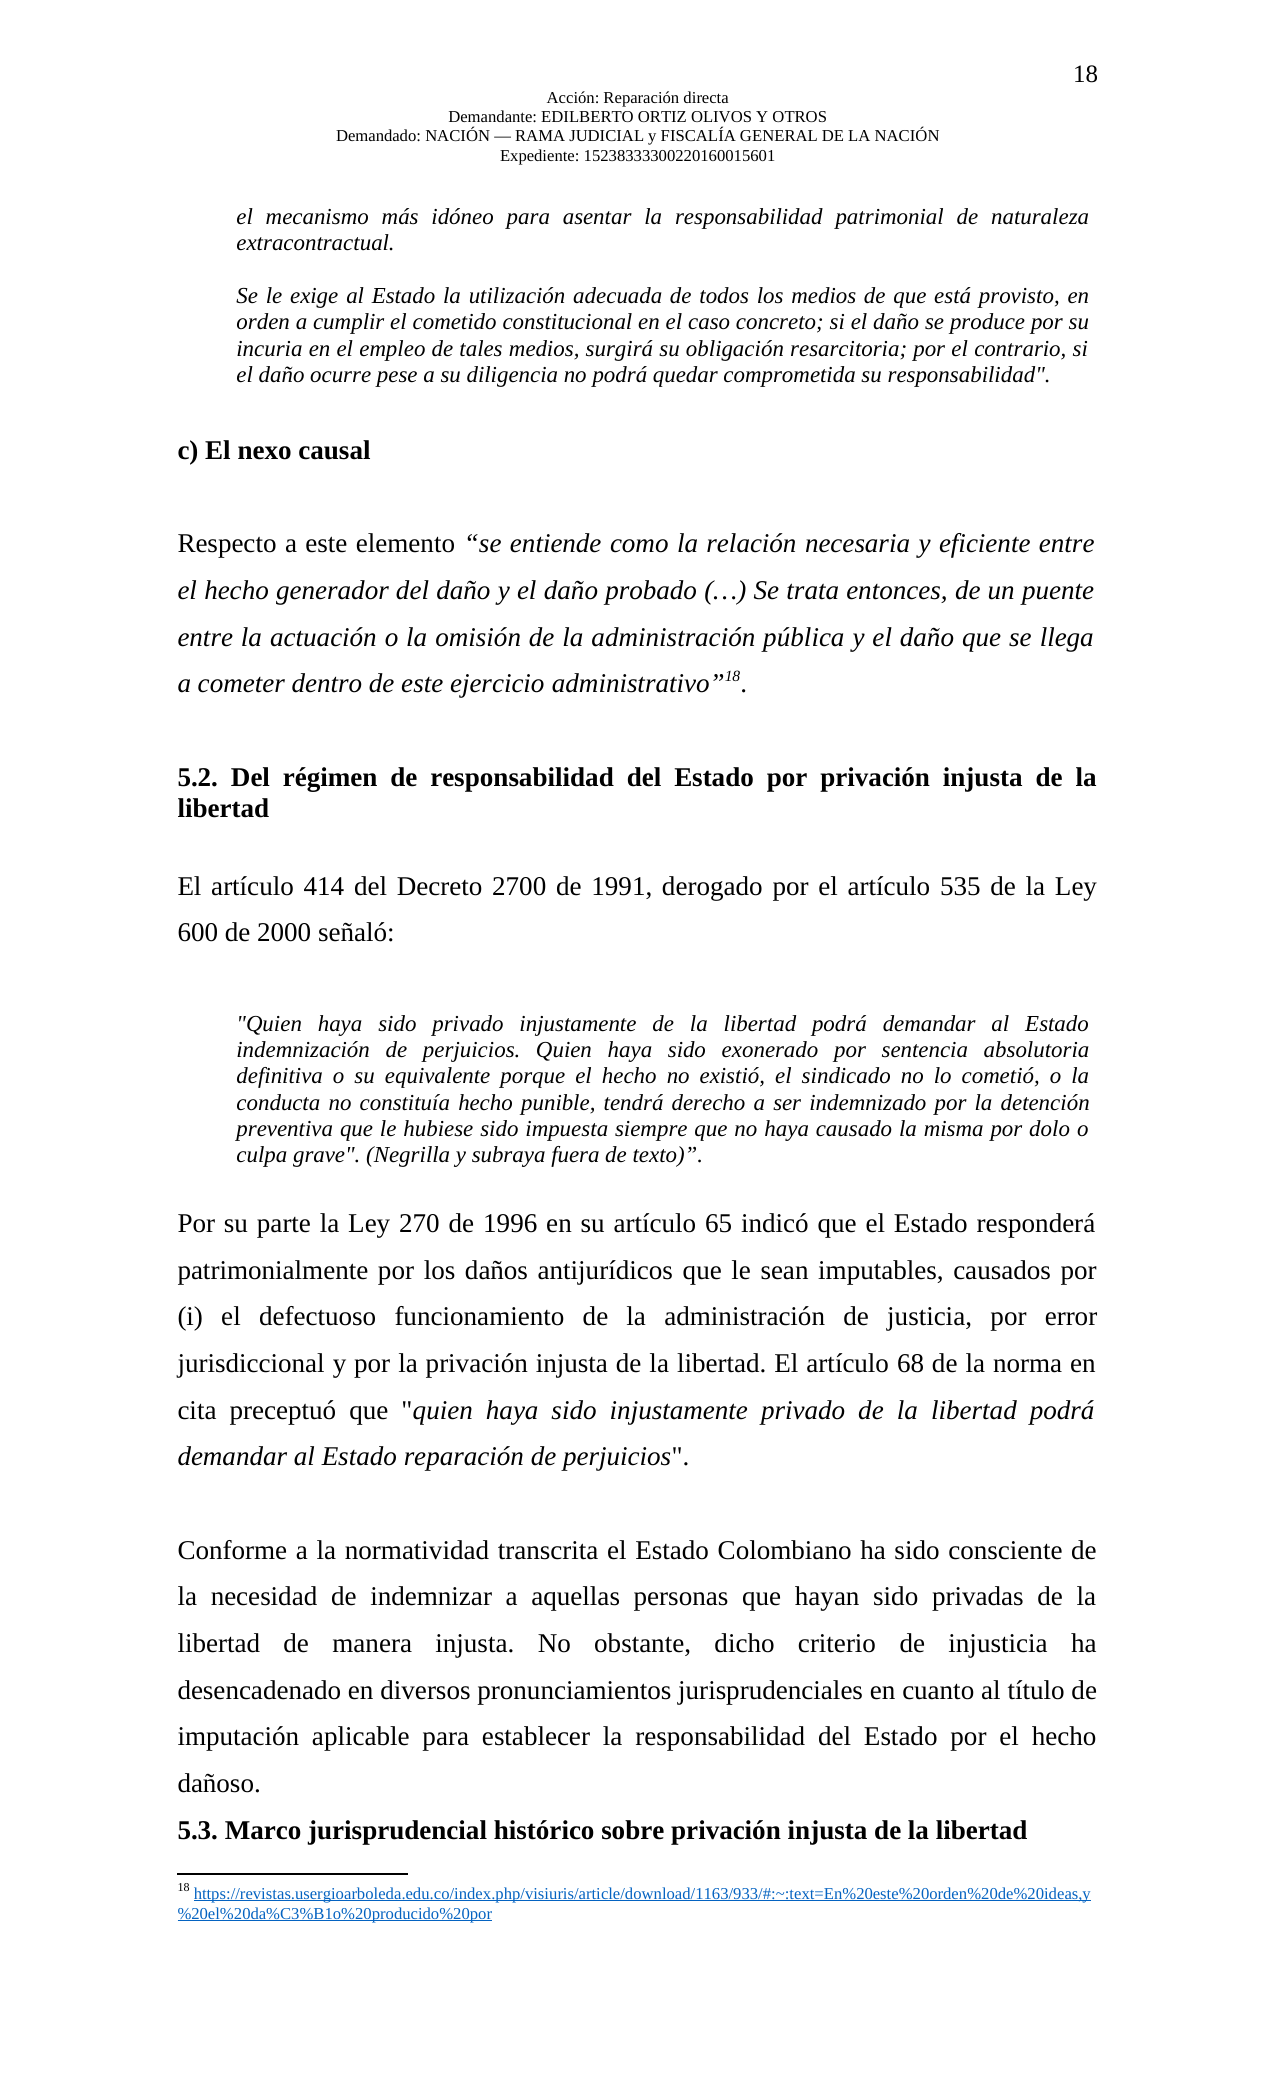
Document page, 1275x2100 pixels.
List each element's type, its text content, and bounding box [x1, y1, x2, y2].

text Se le exige al Estado la utilización adecuada de todos los medios de que está provisto, en orden a cumplir el cometido constitucional en el caso concreto; si el daño se produce por su incuria en el empleo de tales medios, surgirá su obligación resarcitoria; por el contrario, si el daño ocurre pese a su diligencia no podrá quedar comprometida su responsabilidad". [236, 282, 1092, 387]
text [236, 203, 1092, 256]
text 5.2. Del régimen de responsabilidad del Estado por privación injusta de la libertad [177, 761, 1098, 823]
text c) El nexo causal [177, 434, 1098, 465]
text 5.3. Marco jurisprudencial histórico sobre privación injusta de la libertad [177, 1814, 1098, 1845]
text Conforme a la normatividad transcrita el Estado Colombiano ha sido consciente de la necesidad de indemnizar a aquellas personas que hayan sido privadas de la libertad de manera injusta. No obstante, dicho criterio de injusticia ha desencadenado en diversos pronunciamientos jurisprudenciales en cuanto al título de imputación aplicable para establecer la responsabilidad del Estado por el hecho dañoso. [177, 1534, 1098, 1798]
text El artículo 414 del Decreto 2700 de 1991, derogado por el artículo 535 de la Ley 600 de 2000 señaló: [177, 869, 1098, 947]
text "Quien haya sido privado injustamente de la libertad podrá demandar al Estado indemnización de perjuicios. Quien haya sido exonerado por sentencia absolutoria definitiva o su equivalente porque el hecho no existió, el sindicado no lo cometió, o la conducta no constituía hecho punible, tendrá derecho a ser indemnizado por la detención preventiva que le hubiese sido impuesta siempre que no haya causado la misma por dolo o culpa grave". (Negrilla y subraya fuera de texto)”. [236, 1009, 1093, 1168]
text Respecto a este elemento “se entiende como la relación necesaria y eficiente entre el hecho generador del daño y el daño probado (…) Se trata entonces, de un puente entre la actuación o la omisión de la administración pública y el daño que se llega a cometer dentro de este ejercicio administrativo”. [177, 527, 1098, 698]
text Por su parte la Ley 270 de 1996 en su artículo 65 indicó que el Estado responderá patrimonialmente por los daños antijurídicos que le sean imputables, causados por (i) el defectuoso funcionamiento de la administración de justicia, por error jurisdiccional y por la privación injusta de la libertad. El artículo 68 de la norma en cita preceptuó que "quien haya sido injustamente privado de la libertad podrá demandar al Estado reparación de perjuicios". [177, 1207, 1098, 1472]
